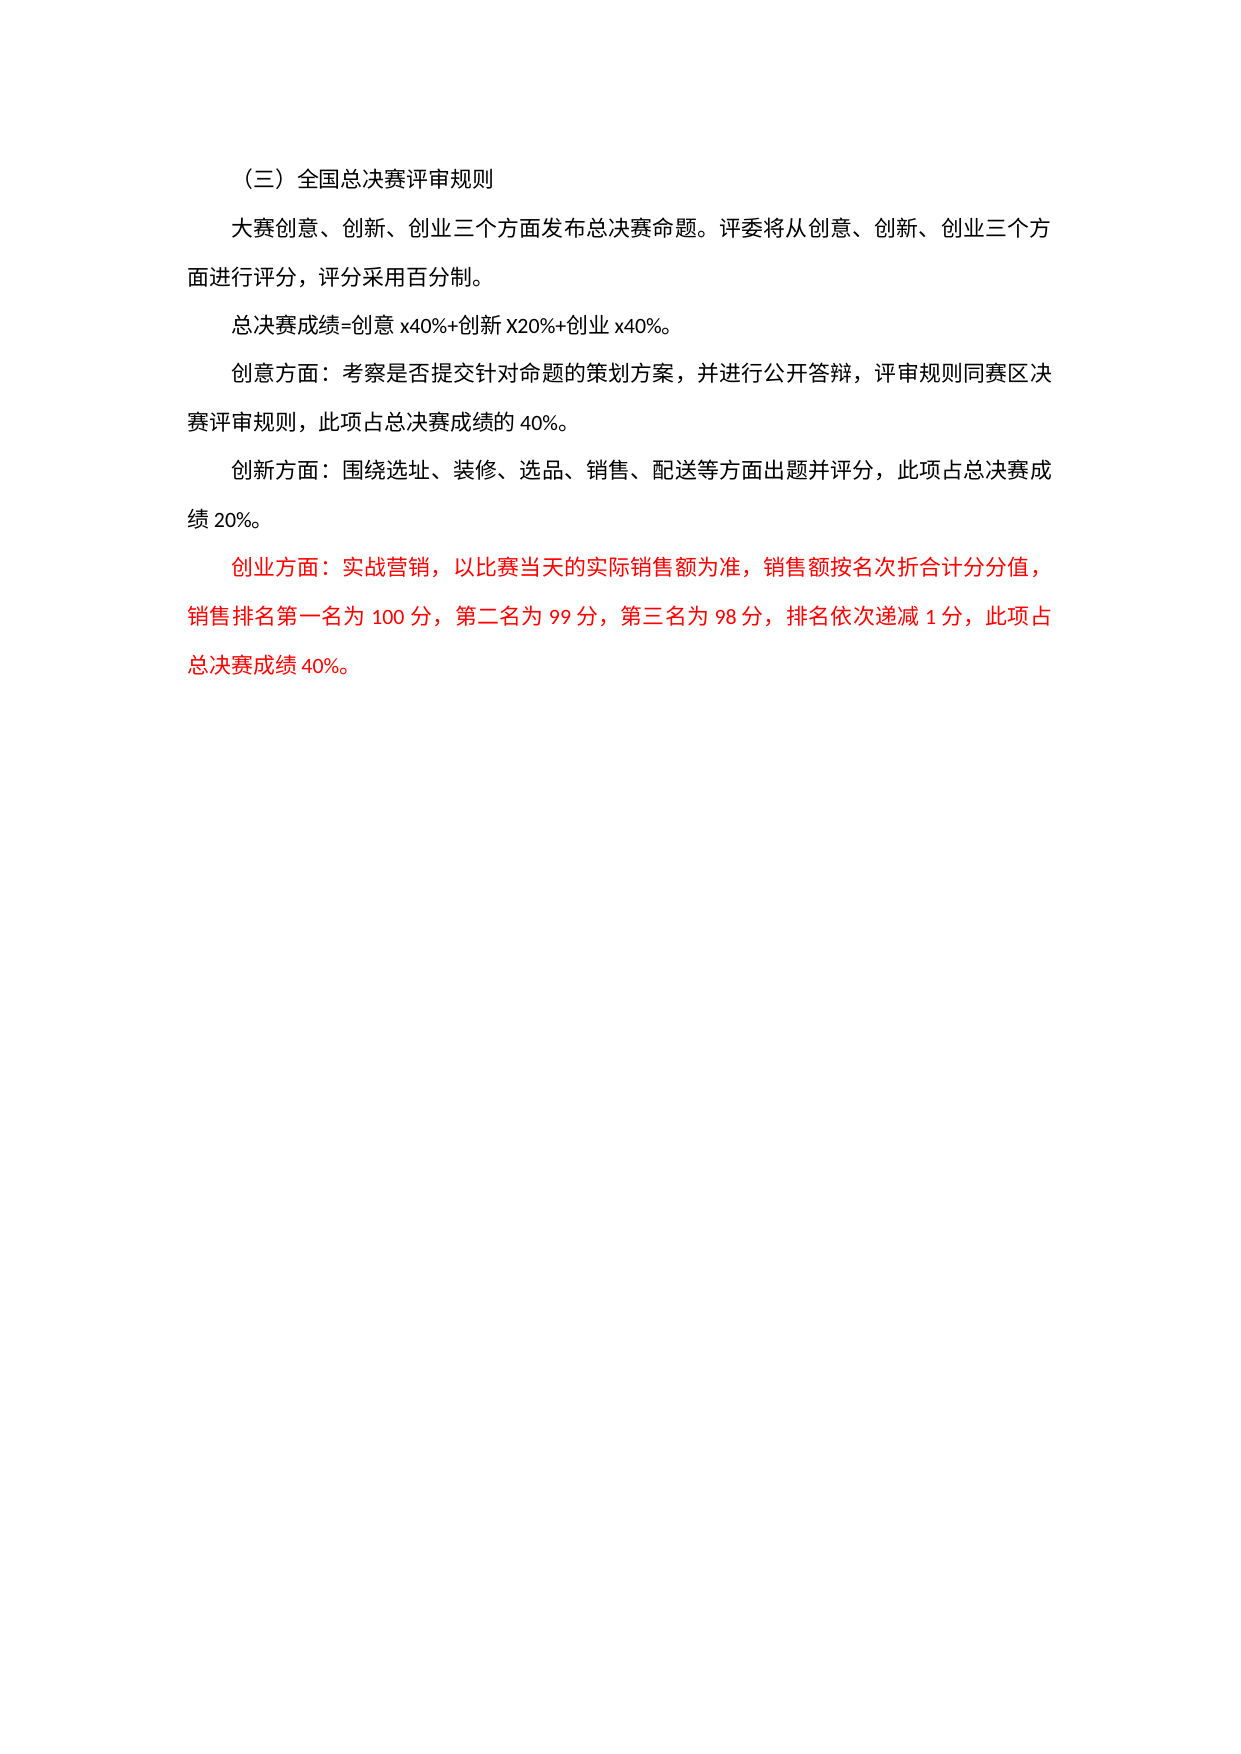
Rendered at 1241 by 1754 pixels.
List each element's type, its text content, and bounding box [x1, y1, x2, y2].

text 总决赛成绩=创意x40%+创新X20%+创业x40%。 [187, 307, 1053, 340]
text 大赛创意、创新、创业三个方面发布总决赛命题。评委将从创意、创新、创业三个方面进行评分，评分采用百分制。 [187, 210, 1053, 292]
text 创意方面：考察是否提交针对命题的策划方案，并进行公开答辩，评审规则同赛区决赛评审规则，此项占总决赛成绩的40%。 [187, 356, 1053, 437]
text （三）全国总决赛评审规则 [187, 162, 1053, 194]
text 创新方面：围绕选址、装修、选品、销售、配送等方面出题并评分，此项占总决赛成绩20%。 [187, 453, 1053, 534]
text 创业方面：实战营销，以比赛当天的实际销售额为准，销售额按名次折合计分分值，销售排名第一名为100 分，第二名为99分，第三名为98分，排名依次递减1分，此项占总决赛成绩40%。 [187, 550, 1053, 680]
